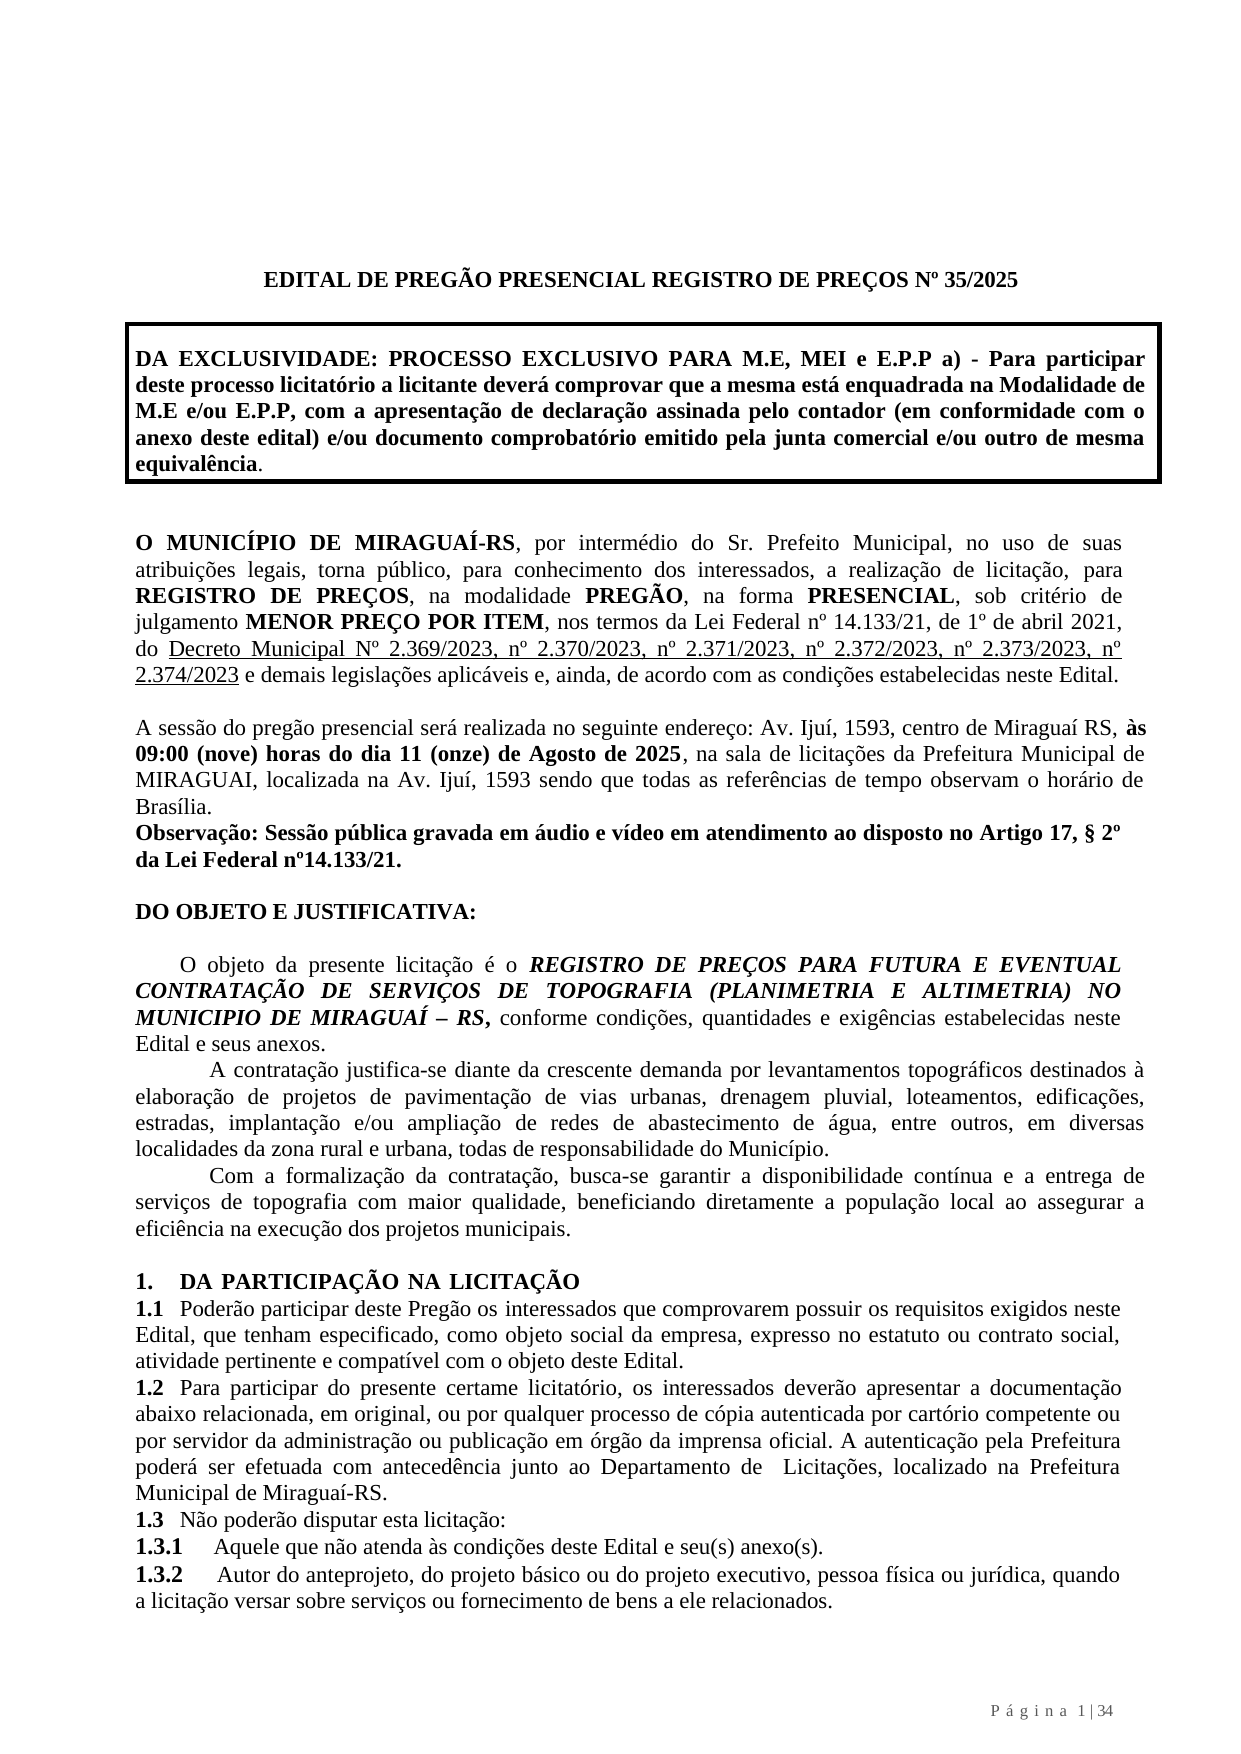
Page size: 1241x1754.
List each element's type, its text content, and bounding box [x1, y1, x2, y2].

text A contratação justifica-se diante da crescente demanda por levantamentos topográficos destinados à elaboração de projetos de pavimentação de vias urbanas, drenagem pluvial, loteamentos, edificações, estradas, implantação e/ou ampliação de redes de abastecimento de água, entre outros, em diversas localidades da zona rural e urbana, todas de responsabilidade do Município. [135, 1056, 1146, 1162]
list Autor do anteprojeto, do projeto básico ou do projeto executivo, pessoa física ou jurídica, quando a licitação versar sobre serviços ou fornecimento de bens a ele relacionados. [135, 1560, 1122, 1614]
subtitle DA PARTICIPAÇÃO NA LICITAÇÃO [135, 1267, 1146, 1295]
list Aquele que não atenda às condições deste Edital e seu(s) anexo(s). [135, 1532, 1146, 1560]
text O objeto da presente licitação é o REGISTRO DE PREÇOS PARA FUTURA E EVENTUAL CONTRATAÇÃO DE SERVIÇOS DE TOPOGRAFIA (PLANIMETRIA E ALTIMETRIA) NO MUNICIPIO DE MIRAGUAÍ – RS, conforme condições, quantidades e exigências estabelecidas neste Edital e seus anexos. [135, 951, 1122, 1056]
subtitle EDITAL DE PREGÃO PRESENCIAL REGISTRO DE PREÇOS Nº 35/2025 [135, 266, 1146, 292]
text A sessão do pregão presencial será realizada no seguinte endereço: Av. Ijuí, 1593, centro de Miraguaí RS, às 09:00 (nove) horas do dia 11 (onze) de Agosto de 2025, na sala de licitações da Prefeitura Municipal de MIRAGUAI, localizada na Av. Ijuí, 1593 sendo que todas as referências de tempo observam o horário de Brasília. [135, 714, 1146, 819]
list Poderão participar deste Pregão os interessados que comprovarem possuir os requisitos exigidos neste Edital, que tenham especificado, como objeto social da empresa, expresso no estatuto ou contrato social, atividade pertinente e compatível com o objeto deste Edital. [135, 1295, 1121, 1374]
text Com a formalização da contratação, busca-se garantir a disponibilidade contínua e a entrega de serviços de topografia com maior qualidade, beneficiando diretamente a população local ao assegurar a eficiência na execução dos projetos municipais. [135, 1162, 1146, 1241]
subtitle DO OBJETO E JUSTIFICATIVA: [135, 898, 1146, 925]
text Observação: Sessão pública gravada em áudio e vídeo em atendimento ao disposto no Artigo 17, § 2º da Lei Federal nº14.133/21. [135, 819, 1123, 872]
text O MUNICÍPIO DE MIRAGUAÍ-RS, por intermédio do Sr. Prefeito Municipal, no uso de suas atribuições legais, torna público, para conhecimento dos interessados, a realização de licitação, para REGISTRO DE PREÇOS, na modalidade PREGÃO, na forma PRESENCIAL, sob critério de julgamento MENOR PREÇO POR ITEM, nos termos da Lei Federal nº 14.133/21, de 1º de abril 2021, do Decreto Municipal Nº 2.369/2023, nº 2.370/2023, nº 2.371/2023, nº 2.372/2023, nº 2.373/2023, nº 2.374/2023 e demais legislações aplicáveis e, ainda, de acordo com as condições estabelecidas neste Edital. [135, 529, 1123, 687]
text DA EXCLUSIVIDADE: PROCESSO EXCLUSIVO PARA M.E, MEI e E.P.P a) - Para participar deste processo licitatório a licitante deverá comprovar que a mesma está enquadrada na Modalidade de M.E e/ou E.P.P, com a apresentação de declaração assinada pelo contador (em conformidade com o anexo deste edital) e/ou documento comprobatório emitido pela junta comercial e/ou outro de mesma equivalência. [135, 345, 1146, 477]
list Para participar do presente certame licitatório, os interessados deverão apresentar a documentação abaixo relacionada, em original, ou por qualquer processo de cópia autenticada por cartório competente ou por servidor da administração ou publicação em órgão da imprensa oficial. A autenticação pela Prefeitura poderá ser efetuada com antecedência junto ao Departamento de Licitações, localizado na Prefeitura Municipal de Miraguaí-RS. [135, 1374, 1122, 1506]
list Não poderão disputar esta licitação: [135, 1506, 1122, 1532]
